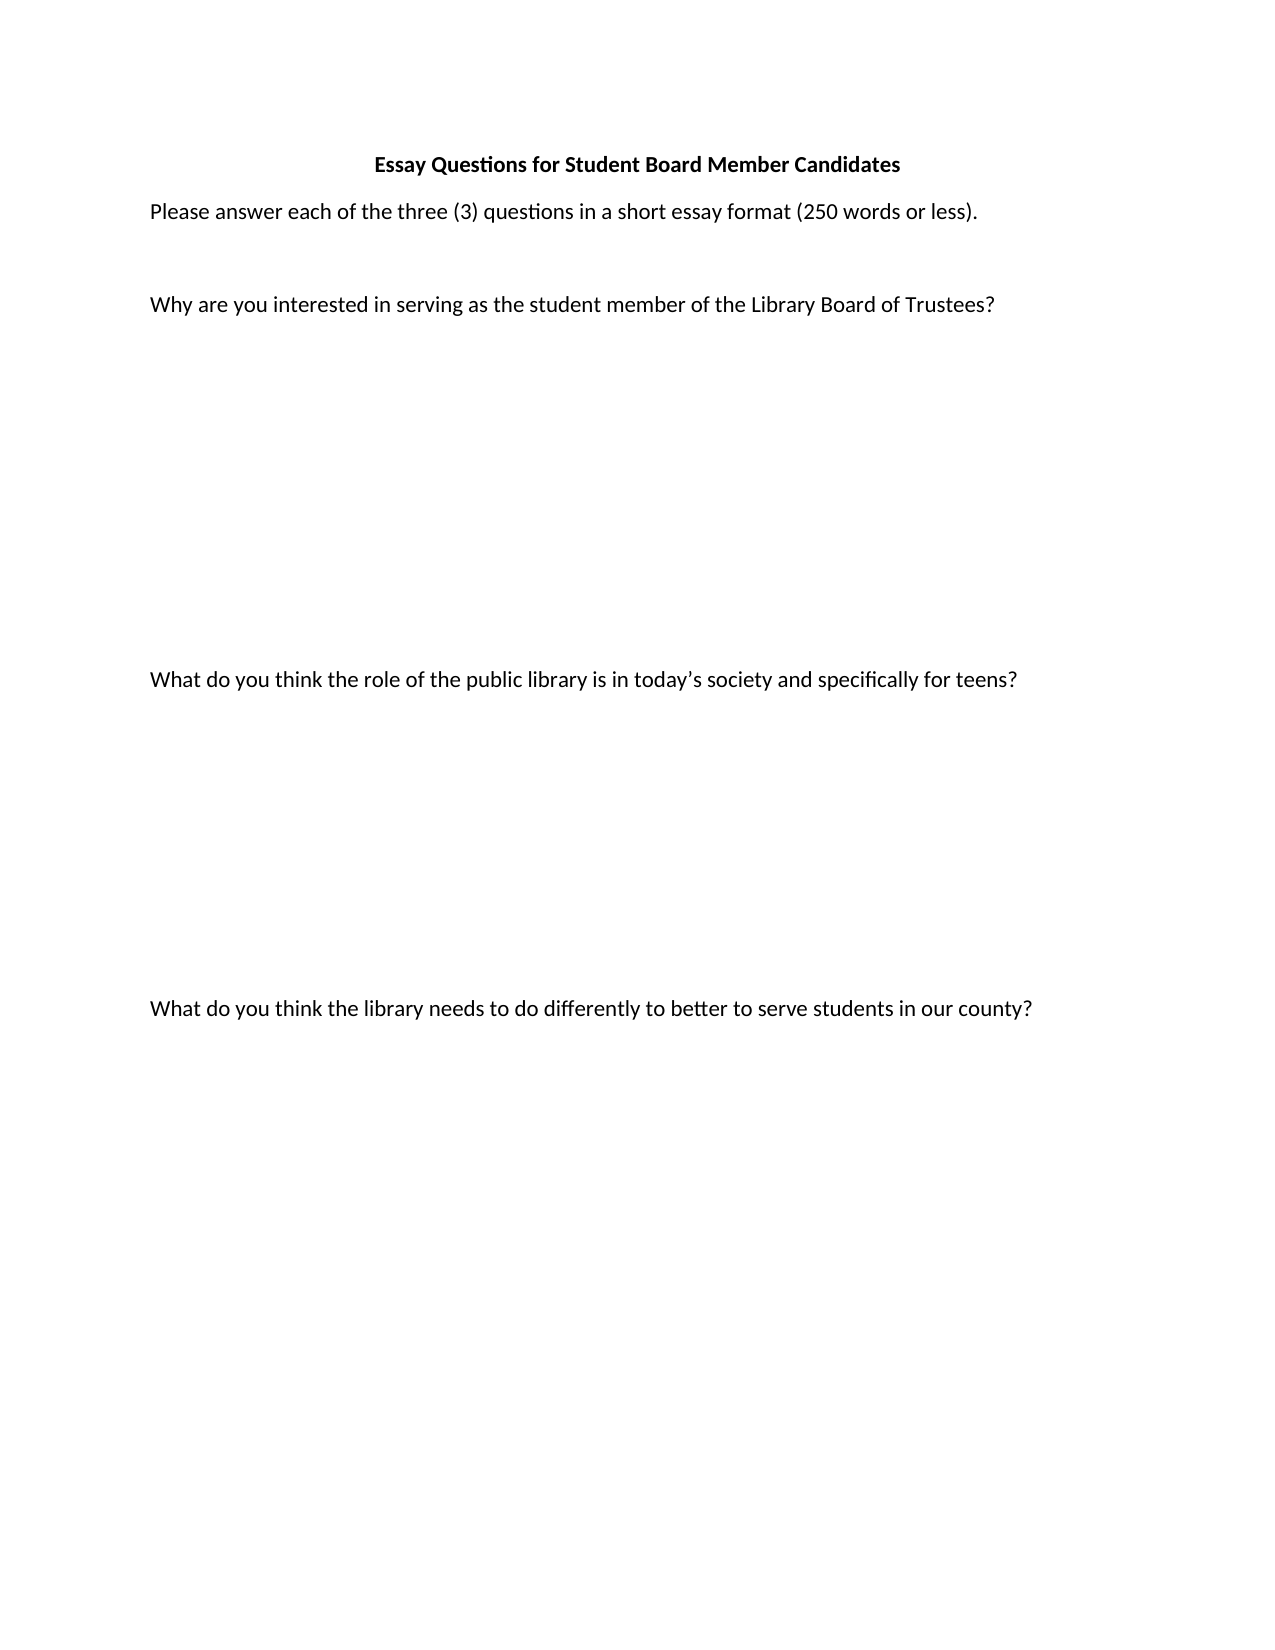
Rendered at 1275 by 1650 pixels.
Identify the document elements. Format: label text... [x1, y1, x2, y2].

text Please answer each of the three (3) questions in a short essay format (250 words or less). [150, 197, 1125, 225]
text Why are you interested in serving as the student member of the Library Board of Trustees? [150, 291, 1125, 319]
text What do you think the role of the public library is in today’s society and specifically for teens? [150, 666, 1125, 694]
text What do you think the library needs to do differently to better to serve students in our county? [150, 994, 1125, 1022]
text Essay Questions for Student Board Member Candidates [150, 150, 1125, 178]
